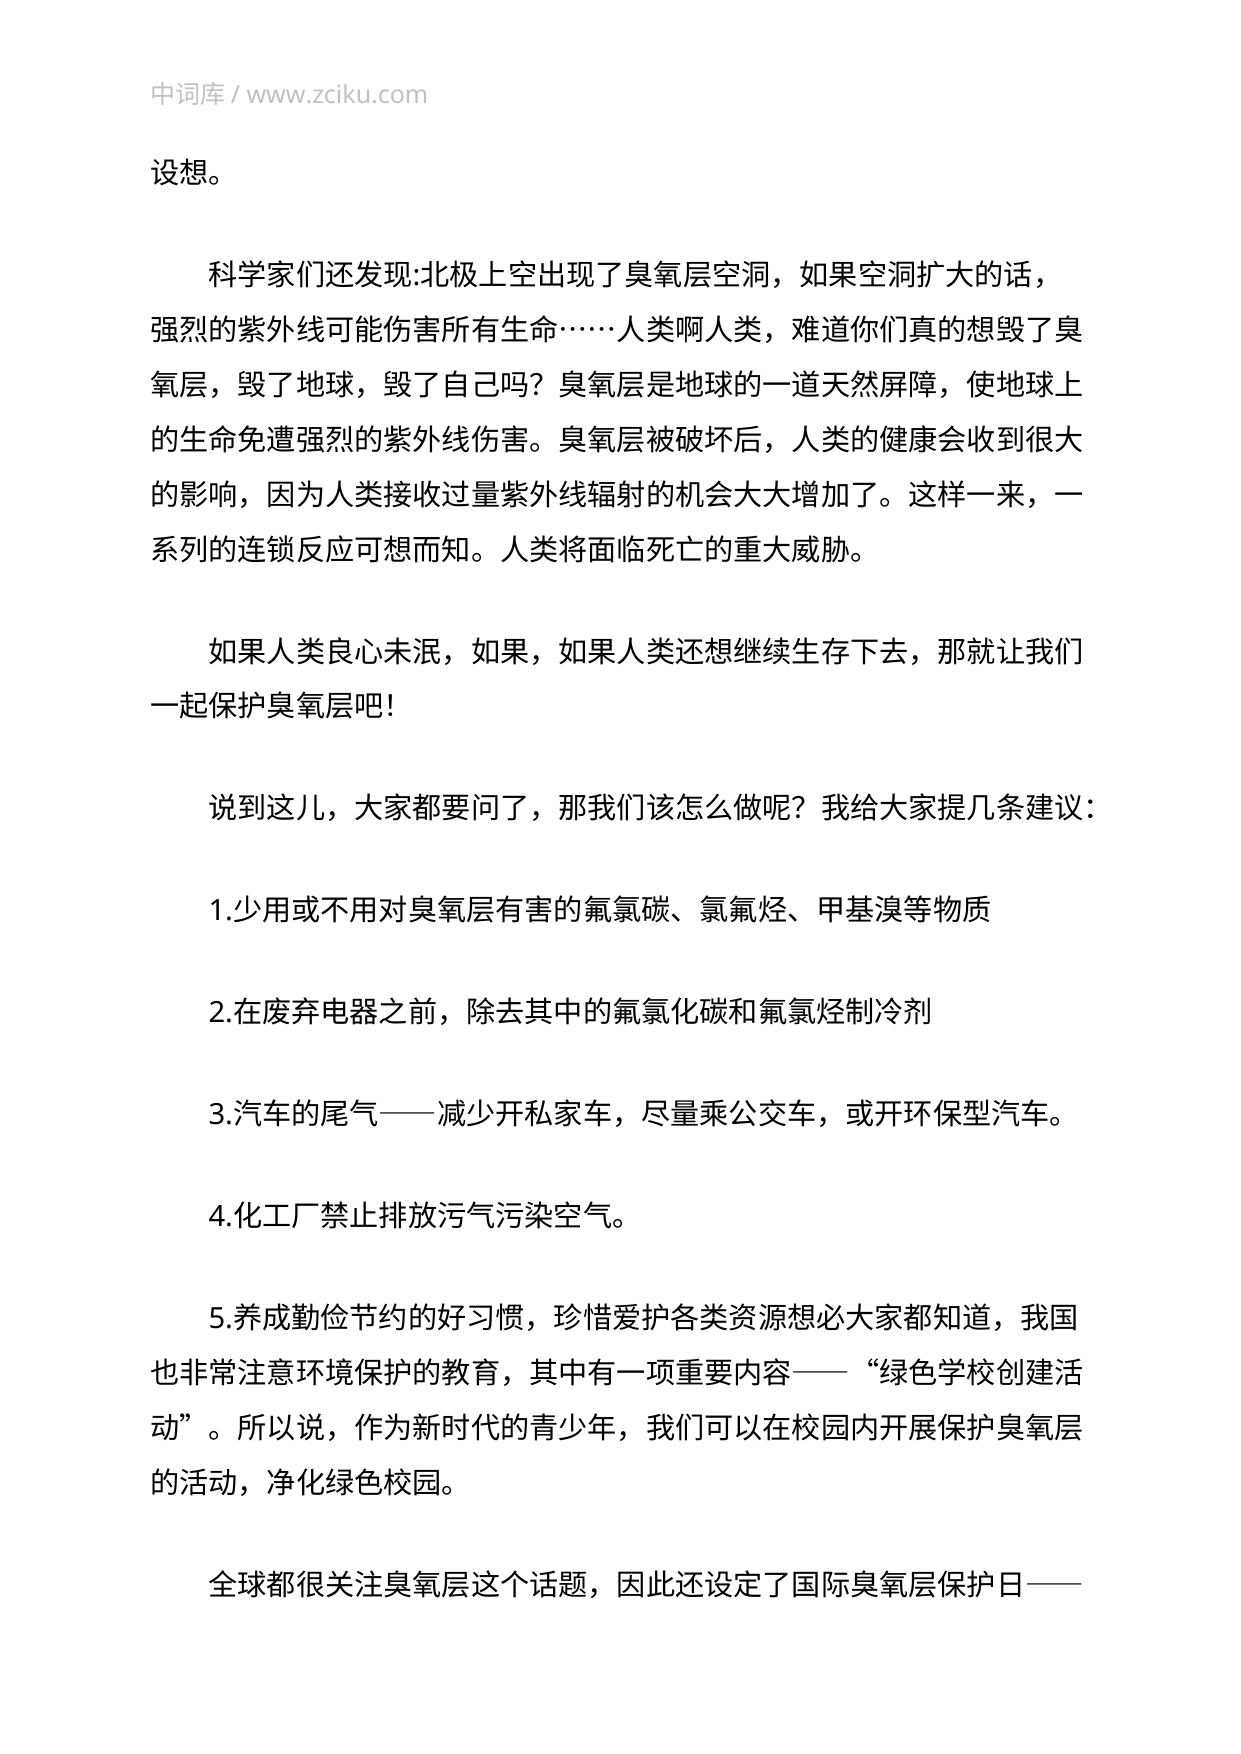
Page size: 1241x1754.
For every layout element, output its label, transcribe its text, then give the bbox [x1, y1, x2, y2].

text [150, 1561, 1090, 1603]
text 2.在废弃电器之前，除去其中的氟氯化碳和氟氯烃制冷剂 [150, 988, 1090, 1031]
text 3.汽车的尾气——减少开私家车，尽量乘公交车，或开环保型汽车。 [150, 1091, 1090, 1133]
text 4.化工厂禁止排放污气污染空气。 [150, 1192, 1090, 1235]
text 说到这儿，大家都要问了，那我们该怎么做呢？我给大家提几条建议： [150, 785, 1090, 827]
text 科学家们还发现:北极上空出现了臭氧层空洞，如果空洞扩大的话，强烈的紫外线可能伤害所有生命……人类啊人类，难道你们真的想毁了臭氧层，毁了地球，毁了自己吗？臭氧层是地球的一道天然屏障，使地球上的生命免遭强烈的紫外线伤害。臭氧层被破坏后，人类的健康会收到很大的影响，因为人类接收过量紫外线辐射的机会大大增加了。这样一来，一系列的连锁反应可想而知。人类将面临死亡的重大威胁。 [150, 252, 1090, 569]
text 5.养成勤俭节约的好习惯，珍惜爱护各类资源想必大家都知道，我国也非常注意环境保护的教育，其中有一项重要内容——“绿色学校创建活动”。所以说，作为新时代的青少年，我们可以在校园内开展保护臭氧层的活动，净化绿色校园。 [150, 1294, 1090, 1502]
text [150, 150, 1090, 192]
text 如果人类良心未泯，如果，如果人类还想继续生存下去，那就让我们一起保护臭氧层吧！ [150, 628, 1090, 725]
text 1.少用或不用对臭氧层有害的氟氯碳、氯氟烃、甲基溴等物质 [150, 887, 1090, 929]
